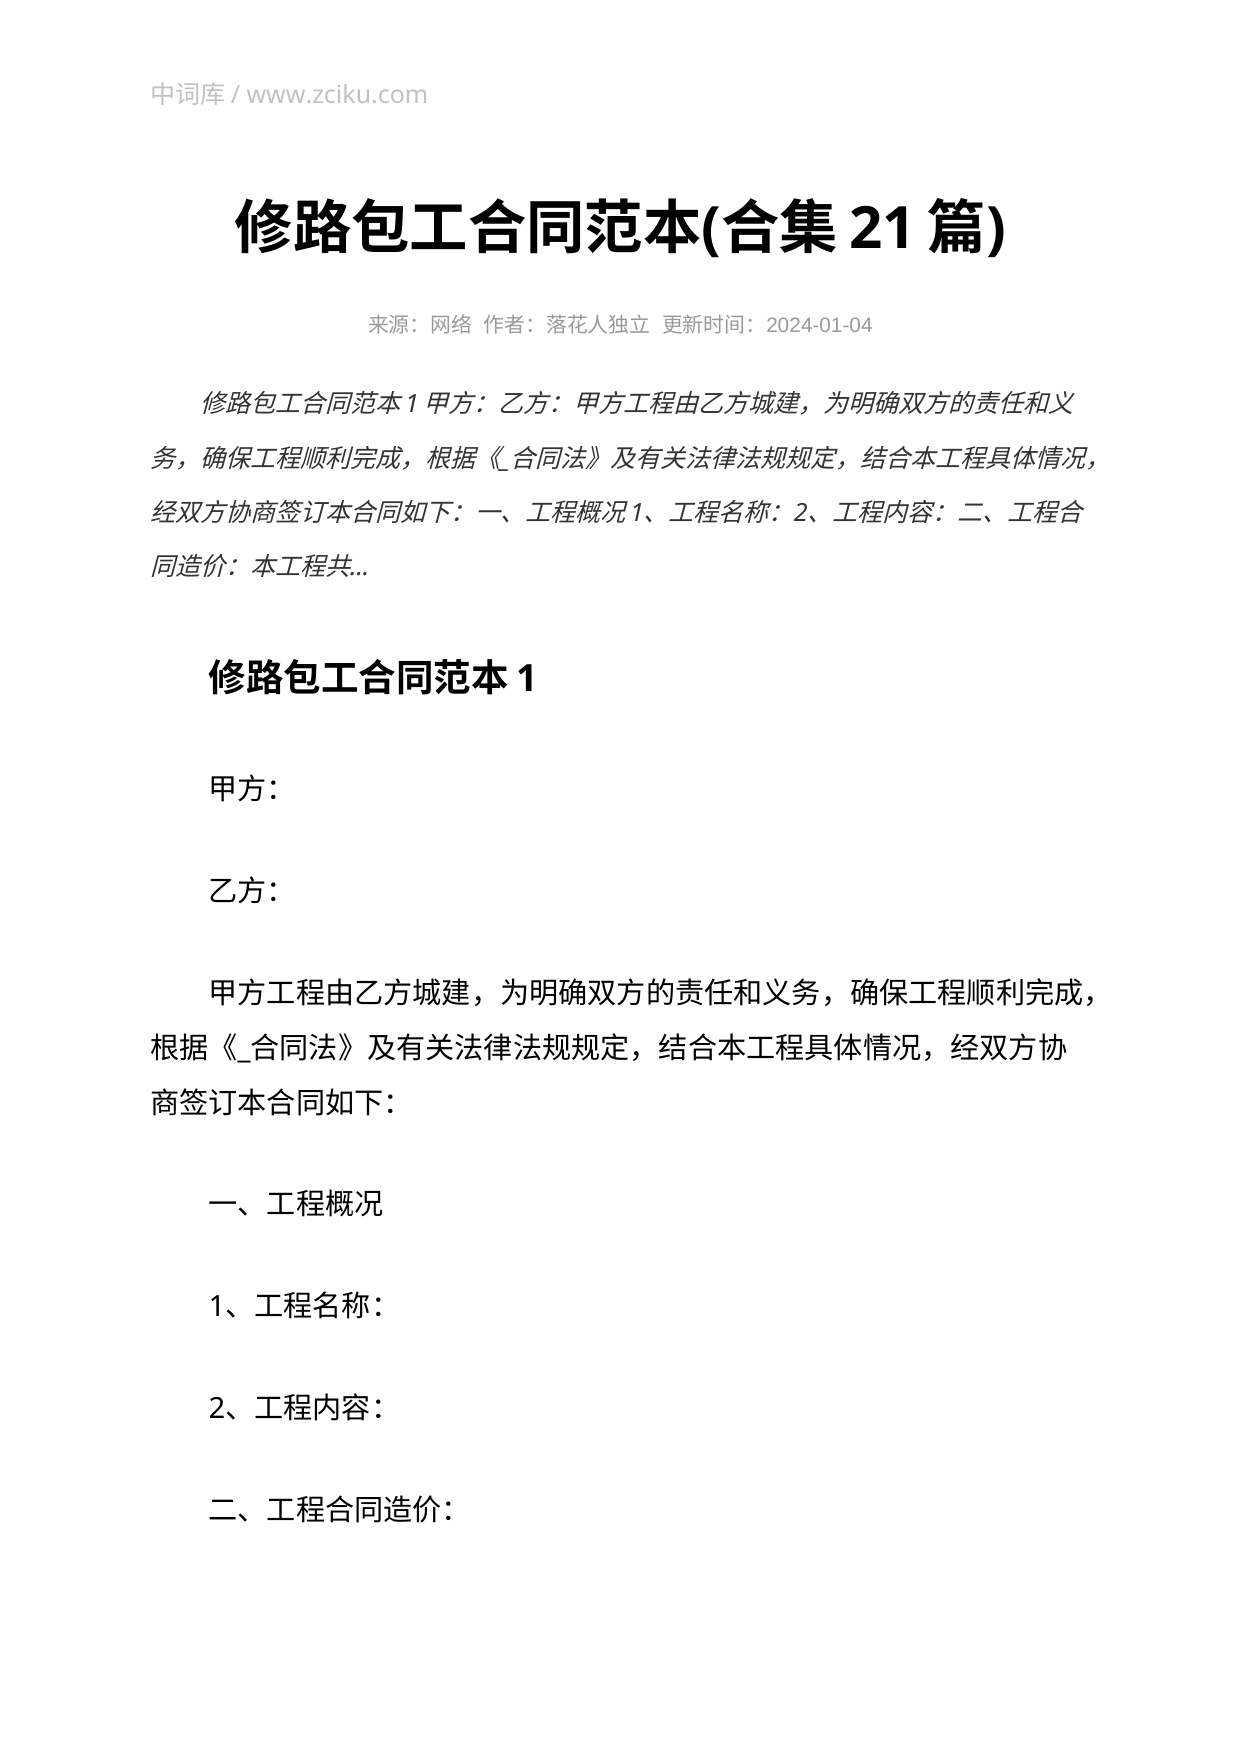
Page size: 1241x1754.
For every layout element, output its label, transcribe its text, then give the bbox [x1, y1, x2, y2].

text 1、工程名称： [150, 1283, 1090, 1325]
text 来源：网络 作者：落花人独立 更新时间：2024-01-04 [150, 313, 1090, 337]
text 二、工程合同造价： [150, 1487, 1090, 1529]
text 修路包工合同范本1 [150, 648, 1090, 703]
text 甲方： [150, 766, 1090, 808]
subtitle 修路包工合同范本(合集21篇) [150, 181, 1090, 266]
text 乙方： [150, 867, 1090, 910]
text 2、工程内容： [150, 1385, 1090, 1427]
text 一、工程概况 [150, 1181, 1090, 1223]
text 修路包工合同范本1甲方：乙方：甲方工程由乙方城建，为明确双方的责任和义务，确保工程顺利完成，根据《_合同法》及有关法律法规规定，结合本工程具体情况，经双方协商签订本合同如下：一、工程概况1、工程名称：2、工程内容：二、工程合同造价：本工程共... [150, 384, 1090, 583]
text 甲方工程由乙方城建，为明确双方的责任和义务，确保工程顺利完成，根据《_合同法》及有关法律法规规定，结合本工程具体情况，经双方协商签订本合同如下： [150, 969, 1090, 1121]
